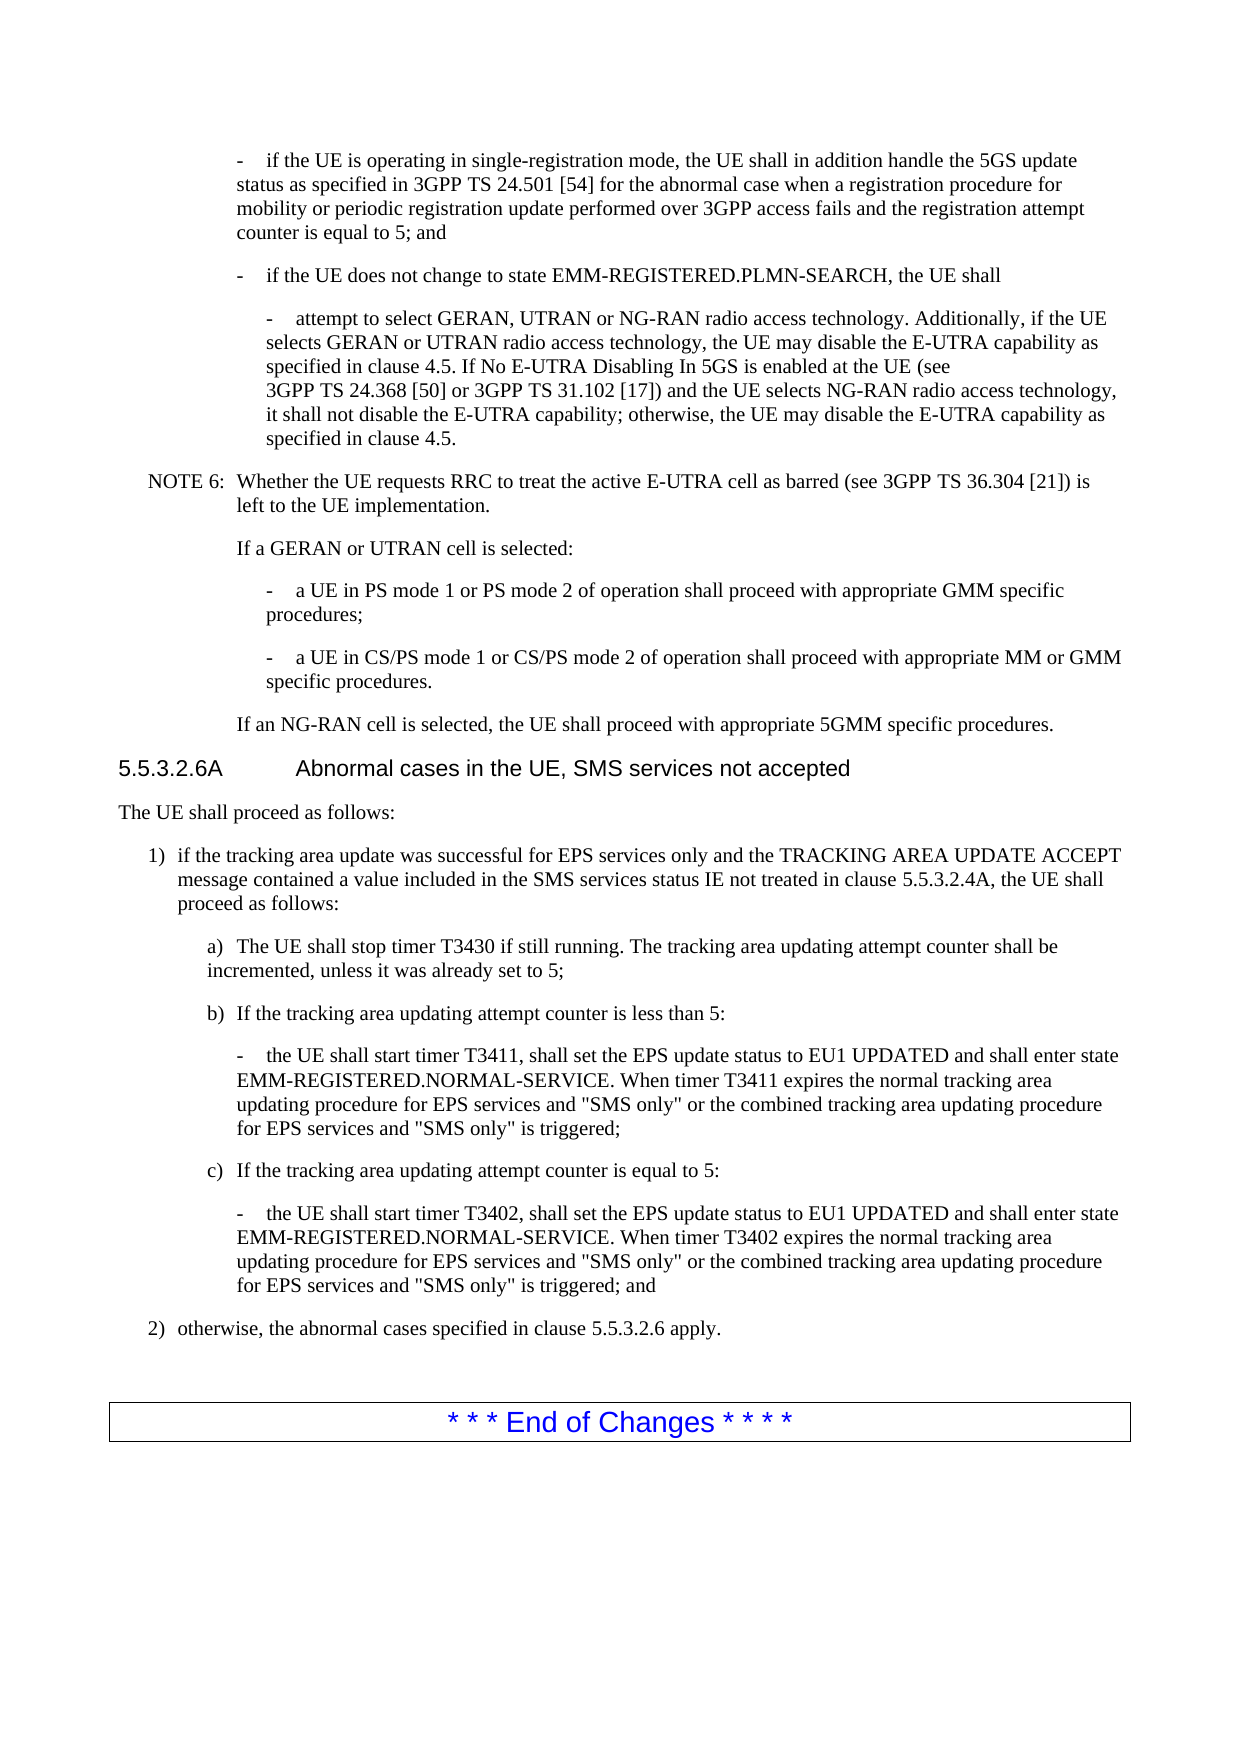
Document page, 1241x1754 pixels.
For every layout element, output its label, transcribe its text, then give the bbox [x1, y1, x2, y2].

text - if the UE does not change to state EMM-REGISTERED.PLMN-SEARCH, the UE shall [236, 263, 1122, 287]
text * * * End of Changes * * * * [110, 1403, 1130, 1441]
text 1) if the tracking area update was successful for EPS services only and the TRACKING AREA UPDATE ACCEPT message contained a value included in the SMS services status IE not treated in clause 5.5.3.2.4A, the UE shall proceed as follows: [148, 843, 1122, 915]
text - attempt to select GERAN, UTRAN or NG-RAN radio access technology. Additionally, if the UE selects GERAN or UTRAN radio access technology, the UE may disable the E-UTRA capability as specified in clause 4.5. If No E-UTRA Disabling In 5GS is enabled at the UE (see 3GPP TS 24.368 [50] or 3GPP TS 31.102 [17]) and the UE selects NG-RAN radio access technology, it shall not disable the E-UTRA capability; otherwise, the UE may disable the E-UTRA capability as specified in clause 4.5. [266, 306, 1122, 450]
text c) If the tracking area updating attempt counter is equal to 5: [207, 1158, 1122, 1182]
text b) If the tracking area updating attempt counter is less than 5: [207, 1001, 1122, 1025]
text - a UE in PS mode 1 or PS mode 2 of operation shall proceed with appropriate GMM specific procedures; [266, 578, 1122, 626]
text - the UE shall start timer T3402, shall set the EPS update status to EU1 UPDATED and shall enter state EMM-REGISTERED.NORMAL-SERVICE. When timer T3402 expires the normal tracking area updating procedure for EPS services and "SMS only" or the combined tracking area updating procedure for EPS services and "SMS only" is triggered; and [236, 1201, 1122, 1297]
text If a GERAN or UTRAN cell is selected: [236, 536, 1122, 559]
text - a UE in CS/PS mode 1 or CS/PS mode 2 of operation shall proceed with appropriate MM or GMM specific procedures. [266, 645, 1122, 693]
text - if the UE is operating in single-registration mode, the UE shall in addition handle the 5GS update status as specified in 3GPP TS 24.501 [54] for the abnormal case when a registration procedure for mobility or periodic registration update performed over 3GPP access fails and the registration attempt counter is equal to 5; and [236, 148, 1122, 244]
text 2) otherwise, the abnormal cases specified in clause 5.5.3.2.6 apply. [148, 1316, 1122, 1340]
text NOTE 6: Whether the UE requests RRC to treat the active E-UTRA cell as barred (see 3GPP TS 36.304 [21]) is left to the UE implementation. [148, 469, 1122, 517]
text - the UE shall start timer T3411, shall set the EPS update status to EU1 UPDATED and shall enter state EMM-REGISTERED.NORMAL-SERVICE. When timer T3411 expires the normal tracking area updating procedure for EPS services and "SMS only" or the combined tracking area updating procedure for EPS services and "SMS only" is triggered; [236, 1043, 1122, 1140]
subtitle 5.5.3.2.6A Abnormal cases in the UE, SMS services not accepted [118, 755, 1122, 781]
text a) The UE shall stop timer T3430 if still running. The tracking area updating attempt counter shall be incremented, unless it was already set to 5; [207, 934, 1122, 982]
text The UE shall proceed as follows: [118, 800, 1122, 824]
text If an NG-RAN cell is selected, the UE shall proceed with appropriate 5GMM specific procedures. [236, 712, 1122, 736]
